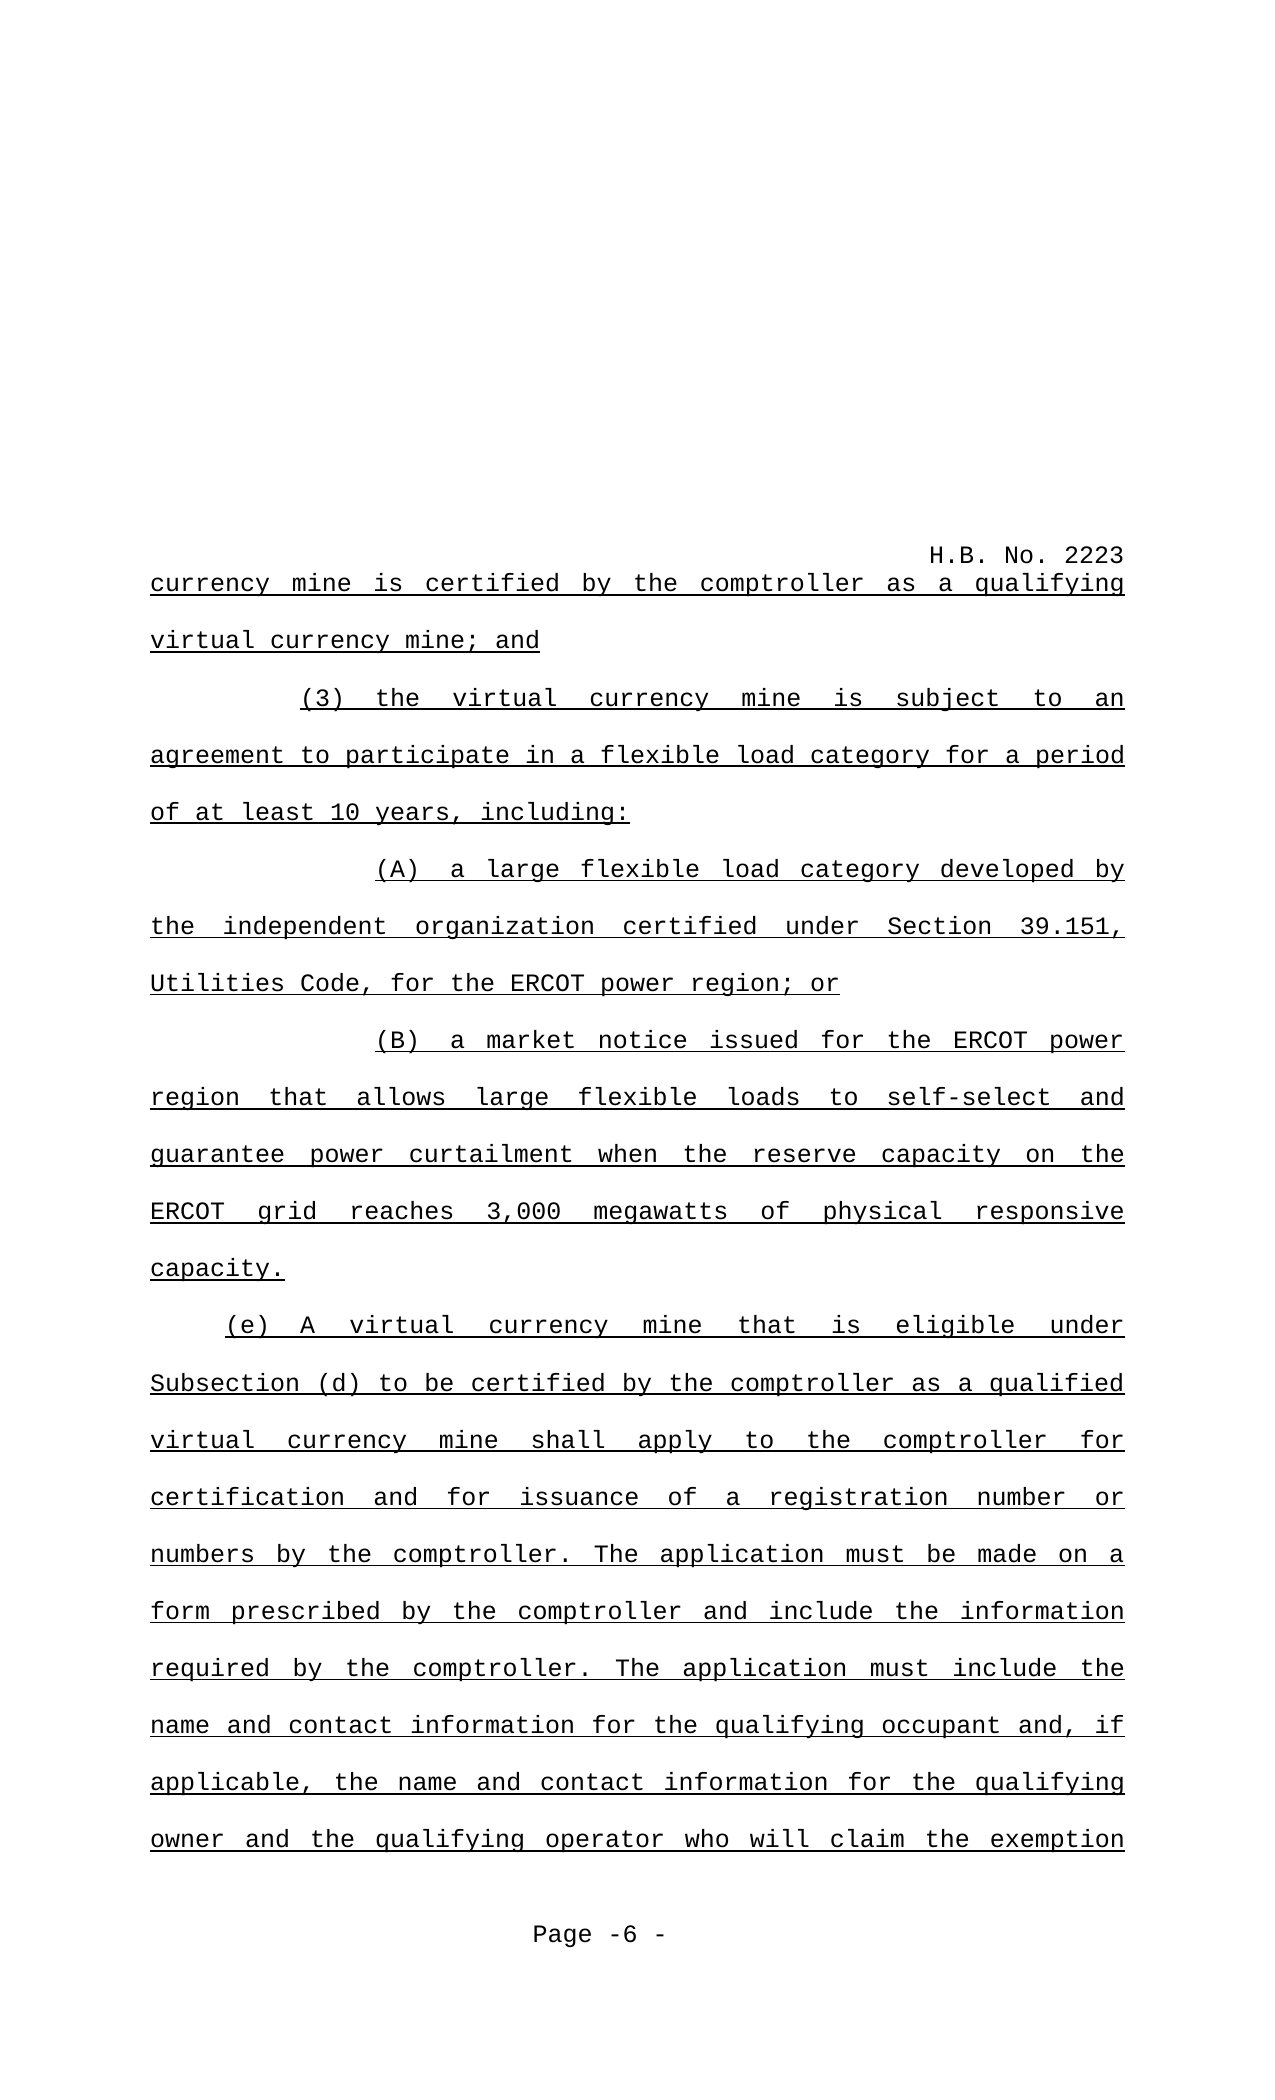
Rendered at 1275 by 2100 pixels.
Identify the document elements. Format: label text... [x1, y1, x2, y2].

text (B) a market notice issued for the ERCOT power region that allows large flexible loads to self-select and guarantee power curtailment when the reserve capacity on the ERCOT grid reaches 3,000 megawatts of physical responsive capacity. [150, 1027, 1125, 1108]
text (B) a market notice issued for the ERCOT power region that allows large flexible loads to self-select and guarantee power curtailment when the reserve capacity on the ERCOT grid reaches 3,000 megawatts of physical responsive capacity. [150, 1224, 1125, 1284]
text (3) the virtual currency mine is subject to an agreement to participate in a flexible load category for a period of at least 10 years, including: [150, 685, 1125, 765]
text (A) a large flexible load category developed by the independent organization certified under Section 39.151, Utilities Code, for the ERCOT power region; or [150, 856, 1125, 937]
text (B) a market notice issued for the ERCOT power region that allows large flexible loads to self-select and guarantee power curtailment when the reserve capacity on the ERCOT grid reaches 3,000 megawatts of physical responsive capacity. [150, 1167, 1125, 1222]
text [150, 571, 1125, 594]
text (3) the virtual currency mine is subject to an agreement to participate in a flexible load category for a period of at least 10 years, including: [150, 767, 1125, 828]
text (A) a large flexible load category developed by the independent organization certified under Section 39.151, Utilities Code, for the ERCOT power region; or [150, 938, 1125, 999]
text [150, 1795, 1125, 1850]
text (B) a market notice issued for the ERCOT power region that allows large flexible loads to self-select and guarantee power curtailment when the reserve capacity on the ERCOT grid reaches 3,000 megawatts of physical responsive capacity. [150, 1110, 1125, 1165]
